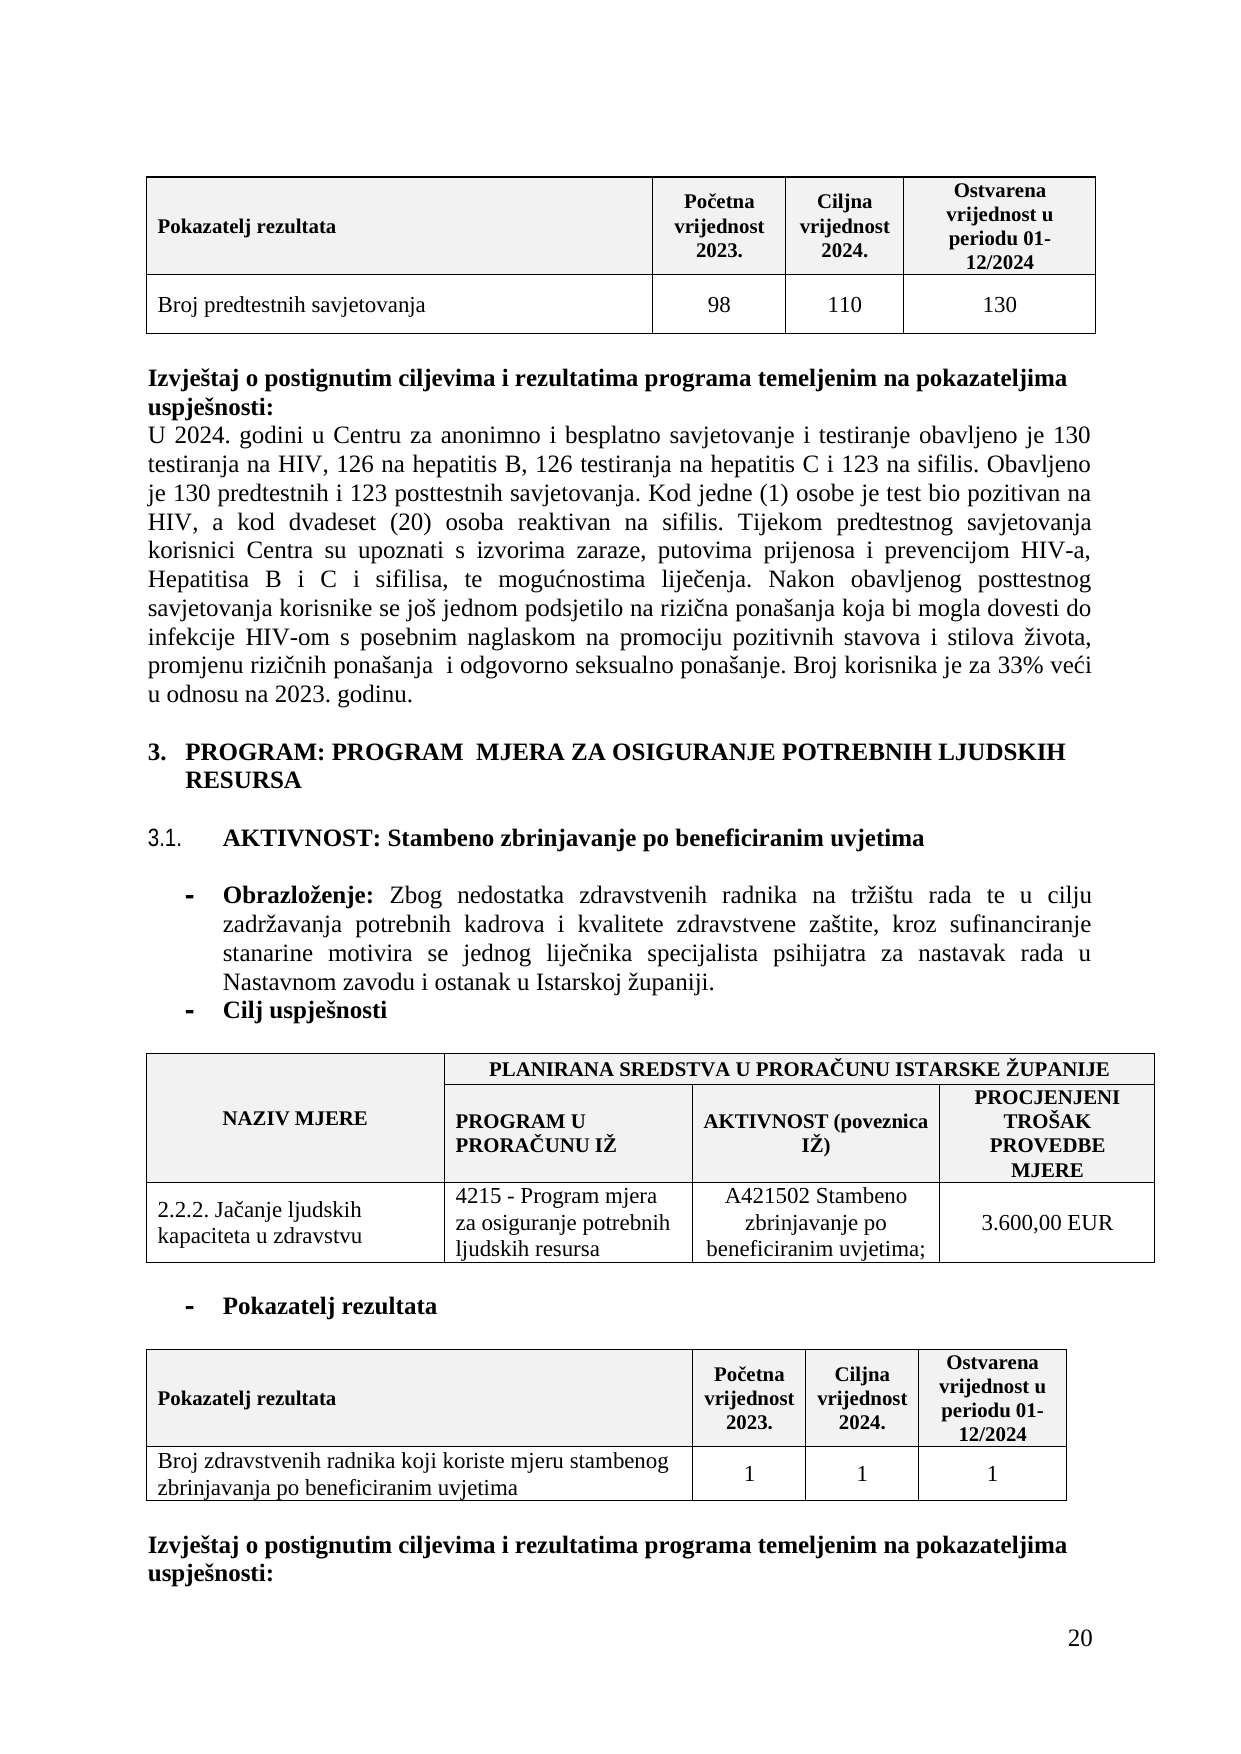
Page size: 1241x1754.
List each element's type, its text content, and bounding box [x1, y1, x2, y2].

text U 2024. godini u Centru za anonimno i besplatno savjetovanje i testiranje obavljeno je 130 testiranja na HIV, 126 na hepatitis B, 126 testiranja na hepatitis C i 123 na sifilis. Obavljeno je 130 predtestnih i 123 posttestnih savjetovanja. Kod jedne (1) osobe je test bio pozitivan na HIV, a kod dvadeset (20) osoba reaktivan na sifilis. Tijekom predtestnog savjetovanja korisnici Centra su upoznati s izvorima zaraze, putovima prijenosa i prevencijom HIV-a, Hepatitisa B i C i sifilisa, te mogućnostima liječenja. Nakon obavljenog posttestnog savjetovanja korisnike se još jednom podsjetilo na rizična ponašanja koja bi mogla dovesti do infekcije HIV-om s posebnim naglaskom na promociju pozitivnih stavova i stilova života, promjenu rizičnih ponašanja i odgovorno seksualno ponašanje. Broj korisnika je za 33% veći u odnosu na 2023. godinu. [148, 420, 1092, 708]
table_cell AKTIVNOST (poveznica IŽ) [693, 1085, 939, 1182]
list Obrazloženje: Zbog nedostatka zdravstvenih radnika na tržištu rada te u cilju zadržavanja potrebnih kadrova i kvalitete zdravstvene zaštite, kroz sufinanciranje stanarine motivira se jednog liječnika specijalista psihijatra za nastavak rada u Nastavnom zavodu i ostanak u Istarskoj županiji. [185, 881, 1092, 996]
table_cell 3.600,00 EUR [940, 1183, 1154, 1262]
table_cell 4215 - Program mjera za osiguranje potrebnih ljudskih resursa [445, 1183, 692, 1262]
list Cilj uspješnosti [185, 996, 1092, 1024]
list Pokazatelj rezultata [185, 1291, 1092, 1320]
table_header Početna vrijednost 2023. [693, 1350, 805, 1446]
table_cell 130 [904, 275, 1095, 333]
table_cell Broj predtestnih savjetovanja [147, 275, 652, 333]
table_header PLANIRANA SREDSTVA U PRORAČUNU ISTARSKE ŽUPANIJE [445, 1054, 1154, 1084]
table_header Ciljna vrijednost 2024. [786, 178, 903, 274]
table_cell PROGRAM U PRORAČUNU IŽ [445, 1085, 692, 1182]
table_cell 98 [653, 275, 785, 333]
table_header Ostvarena vrijednost u periodu 01-12/2024 [904, 178, 1095, 274]
table_header NAZIV MJERE [147, 1054, 444, 1182]
table_cell 2.2.2. Jačanje ljudskih kapaciteta u zdravstvu [147, 1183, 444, 1262]
table_header Pokazatelj rezultata [147, 1350, 692, 1446]
table_cell PROCJENJENI TROŠAK PROVEDBE MJERE [940, 1085, 1154, 1182]
table_cell 110 [786, 275, 903, 333]
table_header Ciljna vrijednost 2024. [806, 1350, 918, 1446]
list AKTIVNOST: Stambeno zbrinjavanje po beneficiranim uvjetima [148, 823, 1092, 852]
table_header Početna vrijednost 2023. [653, 178, 785, 274]
table_cell 1 [919, 1447, 1066, 1500]
table_header Ostvarena vrijednost u periodu 01-12/2024 [919, 1350, 1066, 1446]
table_cell 1 [806, 1447, 918, 1500]
text Izvještaj o postignutim ciljevima i rezultatima programa temeljenim na pokazateljima uspješnosti: [148, 363, 1092, 420]
table_cell Broj zdravstvenih radnika koji koriste mjeru stambenog zbrinjavanja po beneficiranim uvjetima [147, 1447, 692, 1500]
text Izvještaj o postignutim ciljevima i rezultatima programa temeljenim na pokazateljima uspješnosti: [148, 1530, 1092, 1587]
table_cell A421502 Stambeno zbrinjavanje po beneficiranim uvjetima; [693, 1183, 939, 1262]
table_cell 1 [693, 1447, 805, 1500]
table_header Pokazatelj rezultata [147, 178, 652, 274]
list PROGRAM: PROGRAM MJERA ZA OSIGURANJE POTREBNIH LJUDSKIH RESURSA [148, 737, 1092, 794]
